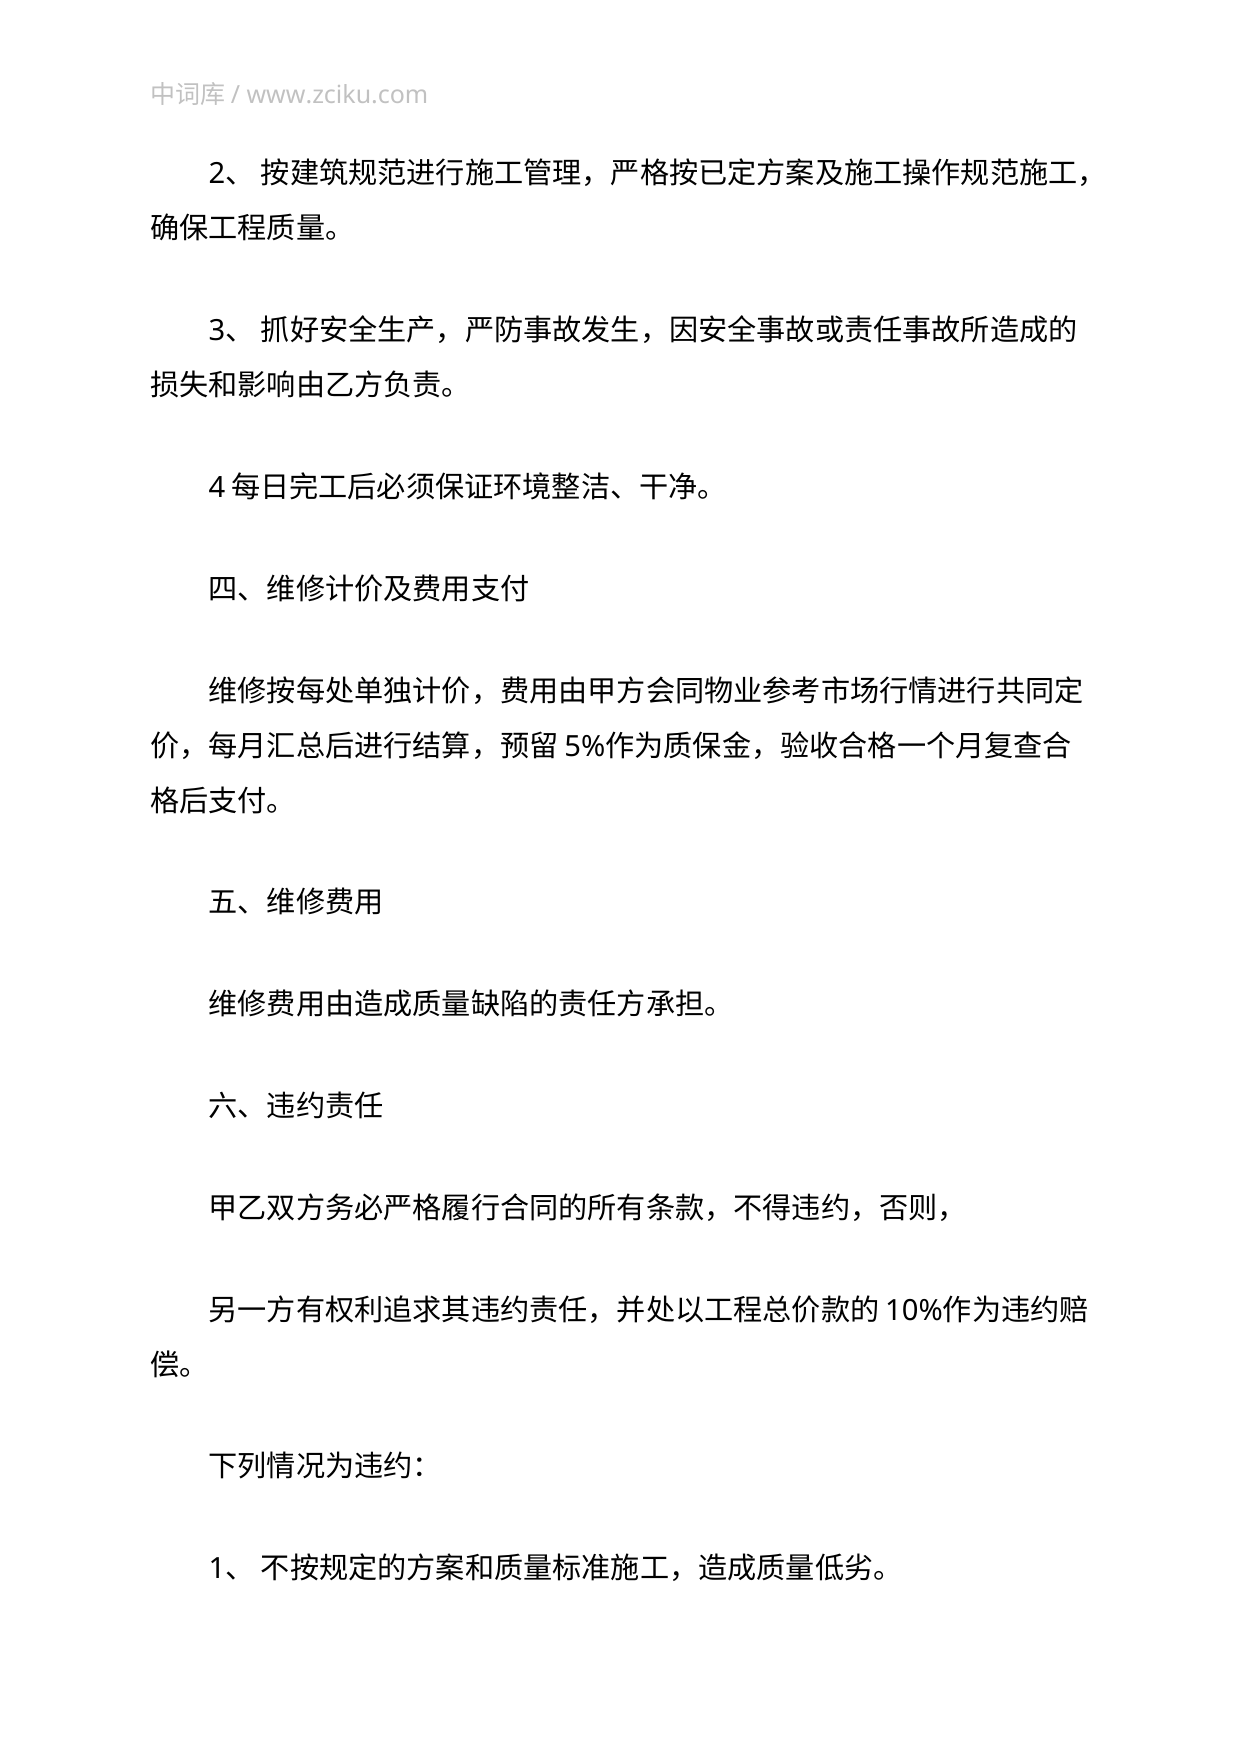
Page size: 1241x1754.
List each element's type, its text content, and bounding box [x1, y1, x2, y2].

text 五、维修费用 [150, 879, 1090, 921]
text 1、 不按规定的方案和质量标准施工，造成质量低劣。 [150, 1544, 1090, 1587]
text 4每日完工后必须保证环境整洁、干净。 [150, 463, 1090, 506]
text 四、维修计价及费用支付 [150, 566, 1090, 608]
text 另一方有权利追求其违约责任，并处以工程总价款的10%作为违约赔偿。 [150, 1286, 1090, 1383]
text 甲乙双方务必严格履行合同的所有条款，不得违约，否则， [150, 1184, 1090, 1227]
text 3、 抓好安全生产，严防事故发生，因安全事故或责任事故所造成的损失和影响由乙方负责。 [150, 307, 1090, 404]
text 2、 按建筑规范进行施工管理，严格按已定方案及施工操作规范施工，确保工程质量。 [150, 150, 1090, 247]
text 下列情况为违约： [150, 1443, 1090, 1485]
text 维修按每处单独计价，费用由甲方会同物业参考市场行情进行共同定价，每月汇总后进行结算，预留5%作为质保金，验收合格一个月复查合格后支付。 [150, 667, 1090, 819]
text 六、违约责任 [150, 1082, 1090, 1125]
text 维修费用由造成质量缺陷的责任方承担。 [150, 981, 1090, 1023]
